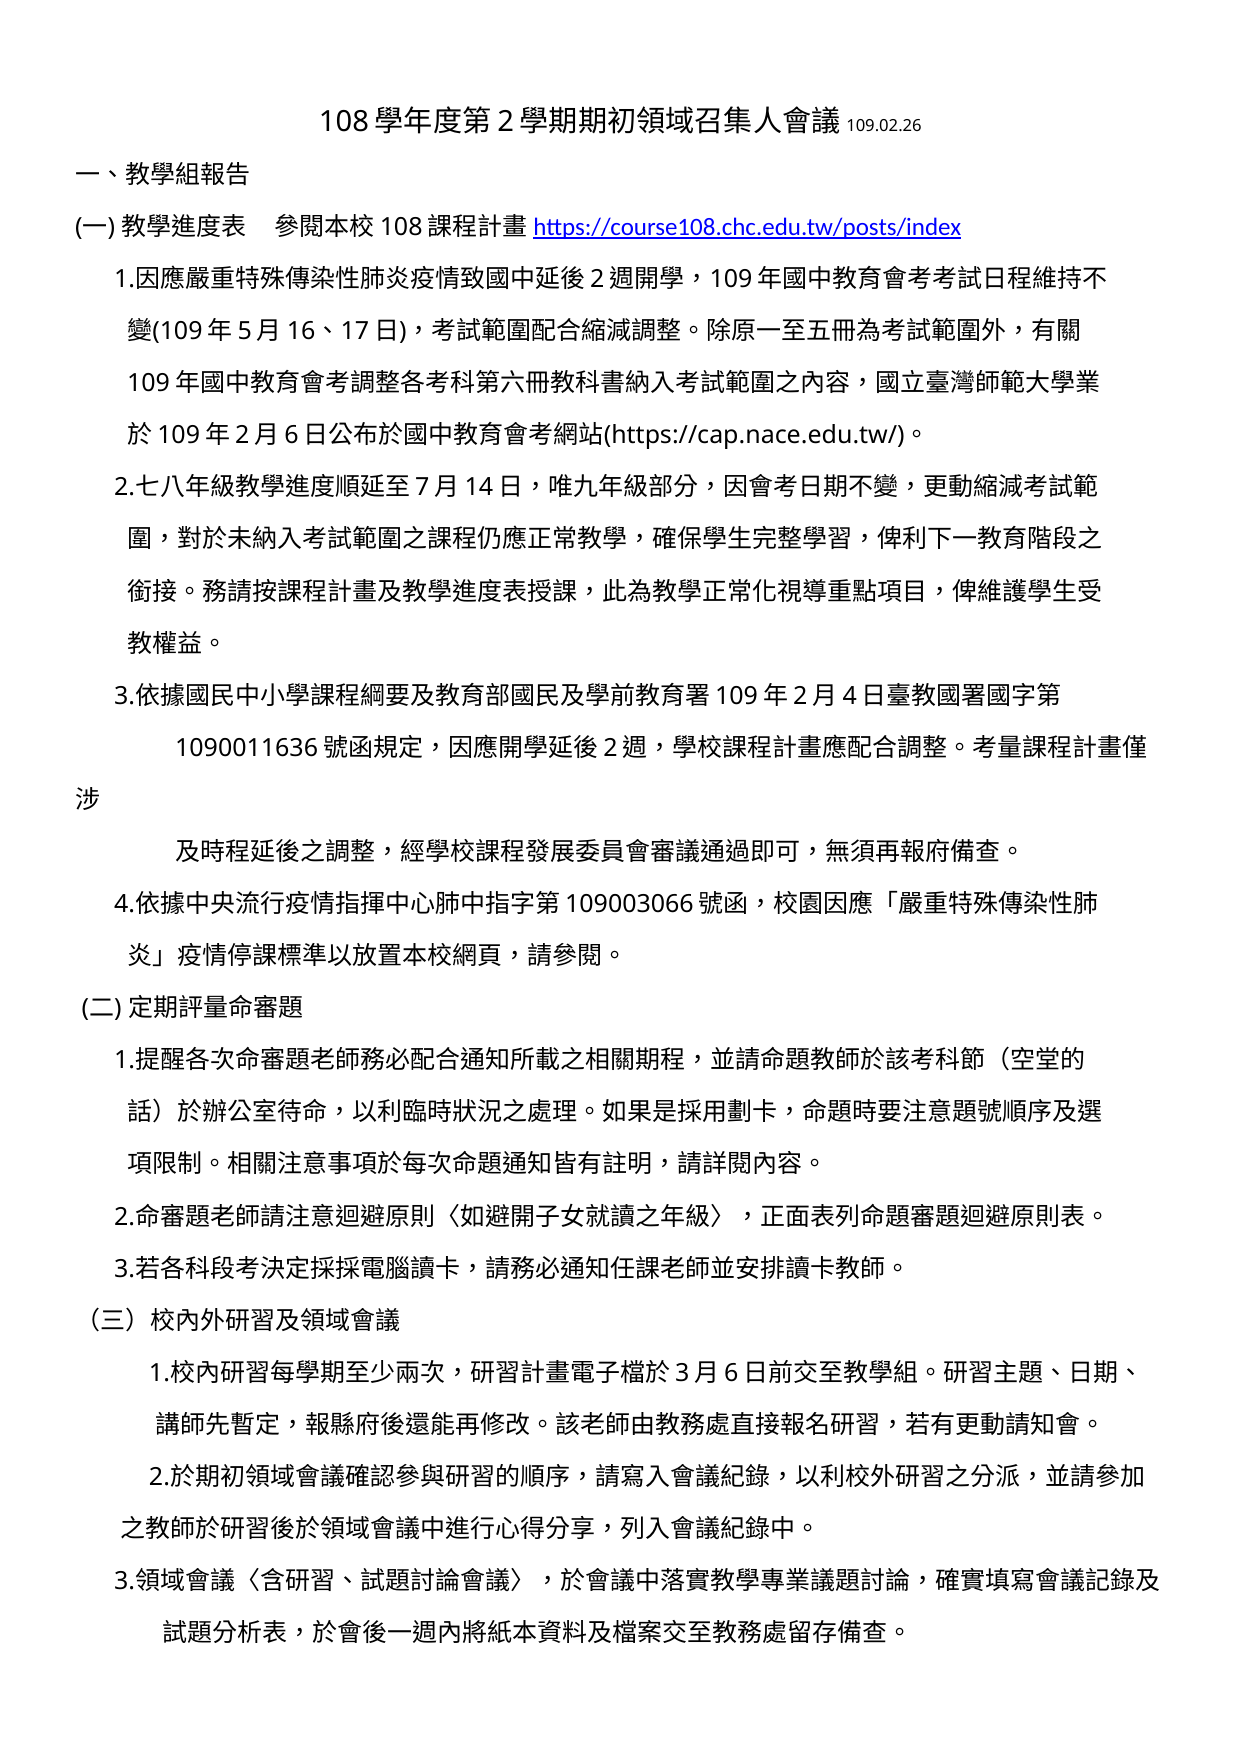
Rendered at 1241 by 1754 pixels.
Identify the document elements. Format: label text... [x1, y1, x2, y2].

text 108學年度第2學期期初領域召集人會議 109.02.26 [75, 89, 1165, 142]
text 之教師於研習後於領域會議中進行心得分享，列入會議紀錄中。 [75, 1496, 1165, 1548]
text 1.因應嚴重特殊傳染性肺炎疫情致國中延後2週開學，109年國中教育會考考試日程維持不 [75, 246, 1165, 298]
text 2.於期初領域會議確認參與研習的順序，請寫入會議紀錄，以利校外研習之分派，並請參加 [142, 1444, 1165, 1496]
text 3.依據國民中小學課程綱要及教育部國民及學前教育署109年2月4日臺教國署國字第 [75, 662, 1165, 714]
text 1.提醒各次命審題老師務必配合通知所載之相關期程，並請命題教師於該考科節（空堂的 [75, 1027, 1165, 1079]
text 及時程延後之調整，經學校課程發展委員會審議通過即可，無須再報府備查。 [75, 819, 1165, 871]
text (一) 教學進度表 參閱本校108課程計畫 https://course108.chc.edu.tw/posts/index [75, 194, 1165, 246]
text 項限制。相關注意事項於每次命題通知皆有註明，請詳閱內容。 [75, 1131, 1165, 1183]
text 4.依據中央流行疫情指揮中心肺中指字第109003066號函，校園因應「嚴重特殊傳染性肺 [75, 871, 1165, 923]
text 教權益。 [75, 610, 1165, 662]
text (二) 定期評量命審題 [75, 975, 1165, 1027]
text 炎」疫情停課標準以放置本校網頁，請參閱。 [75, 923, 1165, 975]
text 3.領域會議〈含研習、試題討論會議〉，於會議中落實教學專業議題討論，確實填寫會議記錄及試題分析表，於會後一週內將紙本資料及檔案交至教務處留存備查。 [75, 1548, 1165, 1652]
text 2.七八年級教學進度順延至7月14日，唯九年級部分，因會考日期不變，更動縮減考試範 [75, 454, 1165, 506]
text 3.若各科段考決定採採電腦讀卡，請務必通知任課老師並安排讀卡教師。 [75, 1235, 1165, 1287]
text 1090011636號函規定，因應開學延後2週，學校課程計畫應配合調整。考量課程計畫僅涉 [75, 714, 1165, 819]
text 2.命審題老師請注意迴避原則〈如避開子女就讀之年級〉，正面表列命題審題迴避原則表。 [75, 1183, 1165, 1235]
text （三）校內外研習及領域會議 [75, 1287, 1165, 1339]
text 變(109年5月16、17日)，考試範圍配合縮減調整。除原一至五冊為考試範圍外，有關 [75, 298, 1165, 350]
text 1.校內研習每學期至少兩次，研習計畫電子檔於3月6日前交至教學組。研習主題、日期、 [142, 1339, 1165, 1392]
text 話）於辦公室待命，以利臨時狀況之處理。如果是採用劃卡，命題時要注意題號順序及選 [75, 1079, 1165, 1131]
text 於109年2月6日公布於國中教育會考網站(https://cap.nace.edu.tw/)。 [75, 402, 1165, 454]
text 圍，對於未納入考試範圍之課程仍應正常教學，確保學生完整學習，俾利下一教育階段之 [75, 506, 1165, 558]
text 一、教學組報告 [75, 142, 1165, 194]
text 銜接。務請按課程計畫及教學進度表授課，此為教學正常化視導重點項目，俾維護學生受 [75, 558, 1165, 610]
text 109年國中教育會考調整各考科第六冊教科書納入考試範圍之內容，國立臺灣師範大學業 [75, 350, 1165, 402]
text 講師先暫定，報縣府後還能再修改。該老師由教務處直接報名研習，若有更動請知會。 [142, 1392, 1165, 1444]
